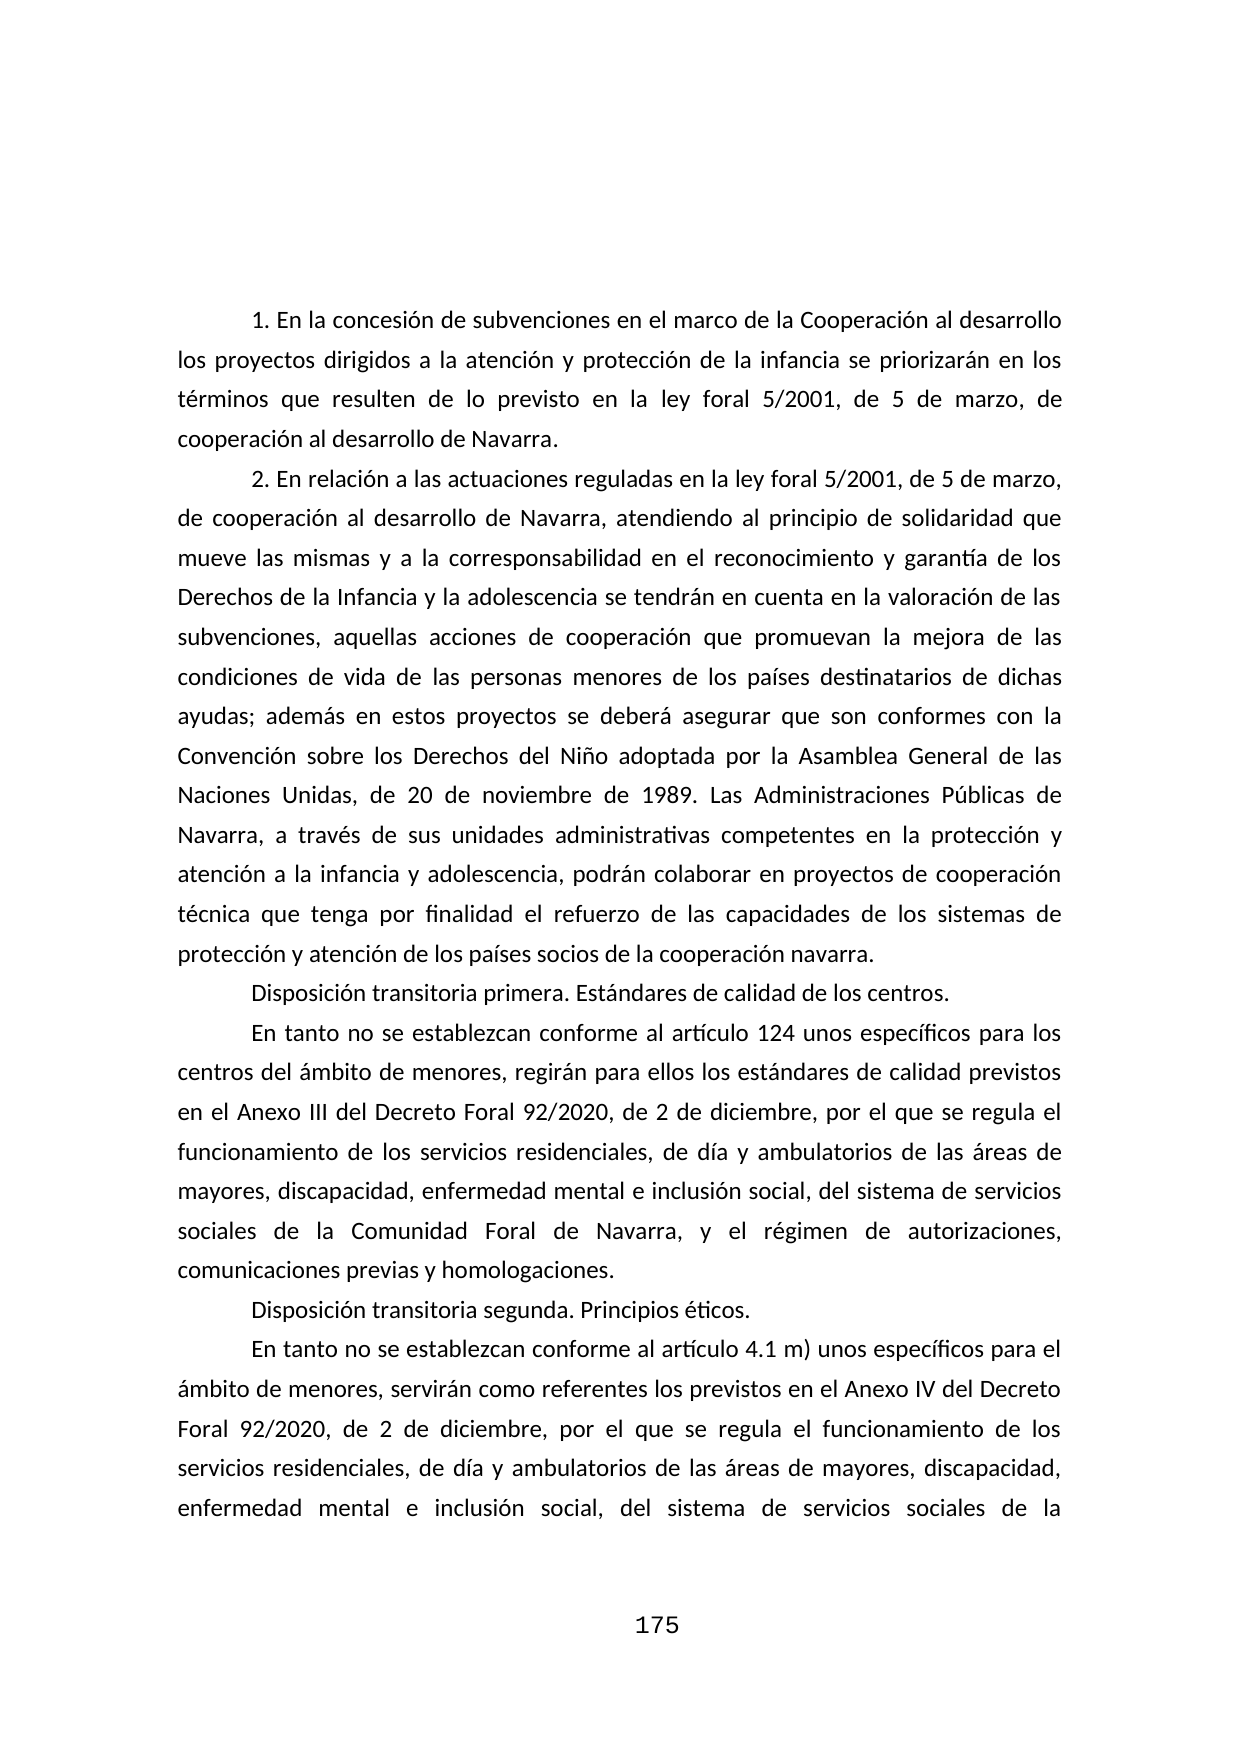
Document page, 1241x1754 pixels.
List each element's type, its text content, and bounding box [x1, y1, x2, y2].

text Disposición transitoria segunda. Principios éticos. [177, 1285, 1063, 1324]
text 2. En relación a las actuaciones reguladas en la ley foral 5/2001, de 5 de marzo, de cooperación al desarrollo de Navarra, atendiendo al principio de solidaridad que mueve las mismas y a la corresponsabilidad en el reconocimiento y garantía de los Derechos de la Infancia y la adolescencia se tendrán en cuenta en la valoración de las subvenciones, aquellas acciones de cooperación que promuevan la mejora de las condiciones de vida de las personas menores de los países destinatarios de dichas ayudas; además en estos proyectos se deberá asegurar que son conformes con la Convención sobre los Derechos del Niño adoptada por la Asamblea General de las Naciones Unidas, de 20 de noviembre de 1989. Las Administraciones Públicas de Navarra, a través de sus unidades administrativas competentes en la protección y atención a la infancia y adolescencia, podrán colaborar en proyectos de cooperación técnica que tenga por finalidad el refuerzo de las capacidades de los sistemas de protección y atención de los países socios de la cooperación navarra. [177, 454, 1063, 968]
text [177, 1324, 1063, 1522]
text En tanto no se establezcan conforme al artículo 124 unos específicos para los centros del ámbito de menores, regirán para ellos los estándares de calidad previstos en el Anexo III del Decreto Foral 92/2020, de 2 de diciembre, por el que se regula el funcionamiento de los servicios residenciales, de día y ambulatorios de las áreas de mayores, discapacidad, enfermedad mental e inclusión social, del sistema de servicios sociales de la Comunidad Foral de Navarra, y el régimen de autorizaciones, comunicaciones previas y homologaciones. [177, 1008, 1063, 1285]
text Disposición transitoria primera. Estándares de calidad de los centros. [177, 968, 1063, 1008]
text 1. En la concesión de subvenciones en el marco de la Cooperación al desarrollo los proyectos dirigidos a la atención y protección de la infancia se priorizarán en los términos que resulten de lo previsto en la ley foral 5/2001, de 5 de marzo, de cooperación al desarrollo de Navarra. [177, 295, 1063, 454]
